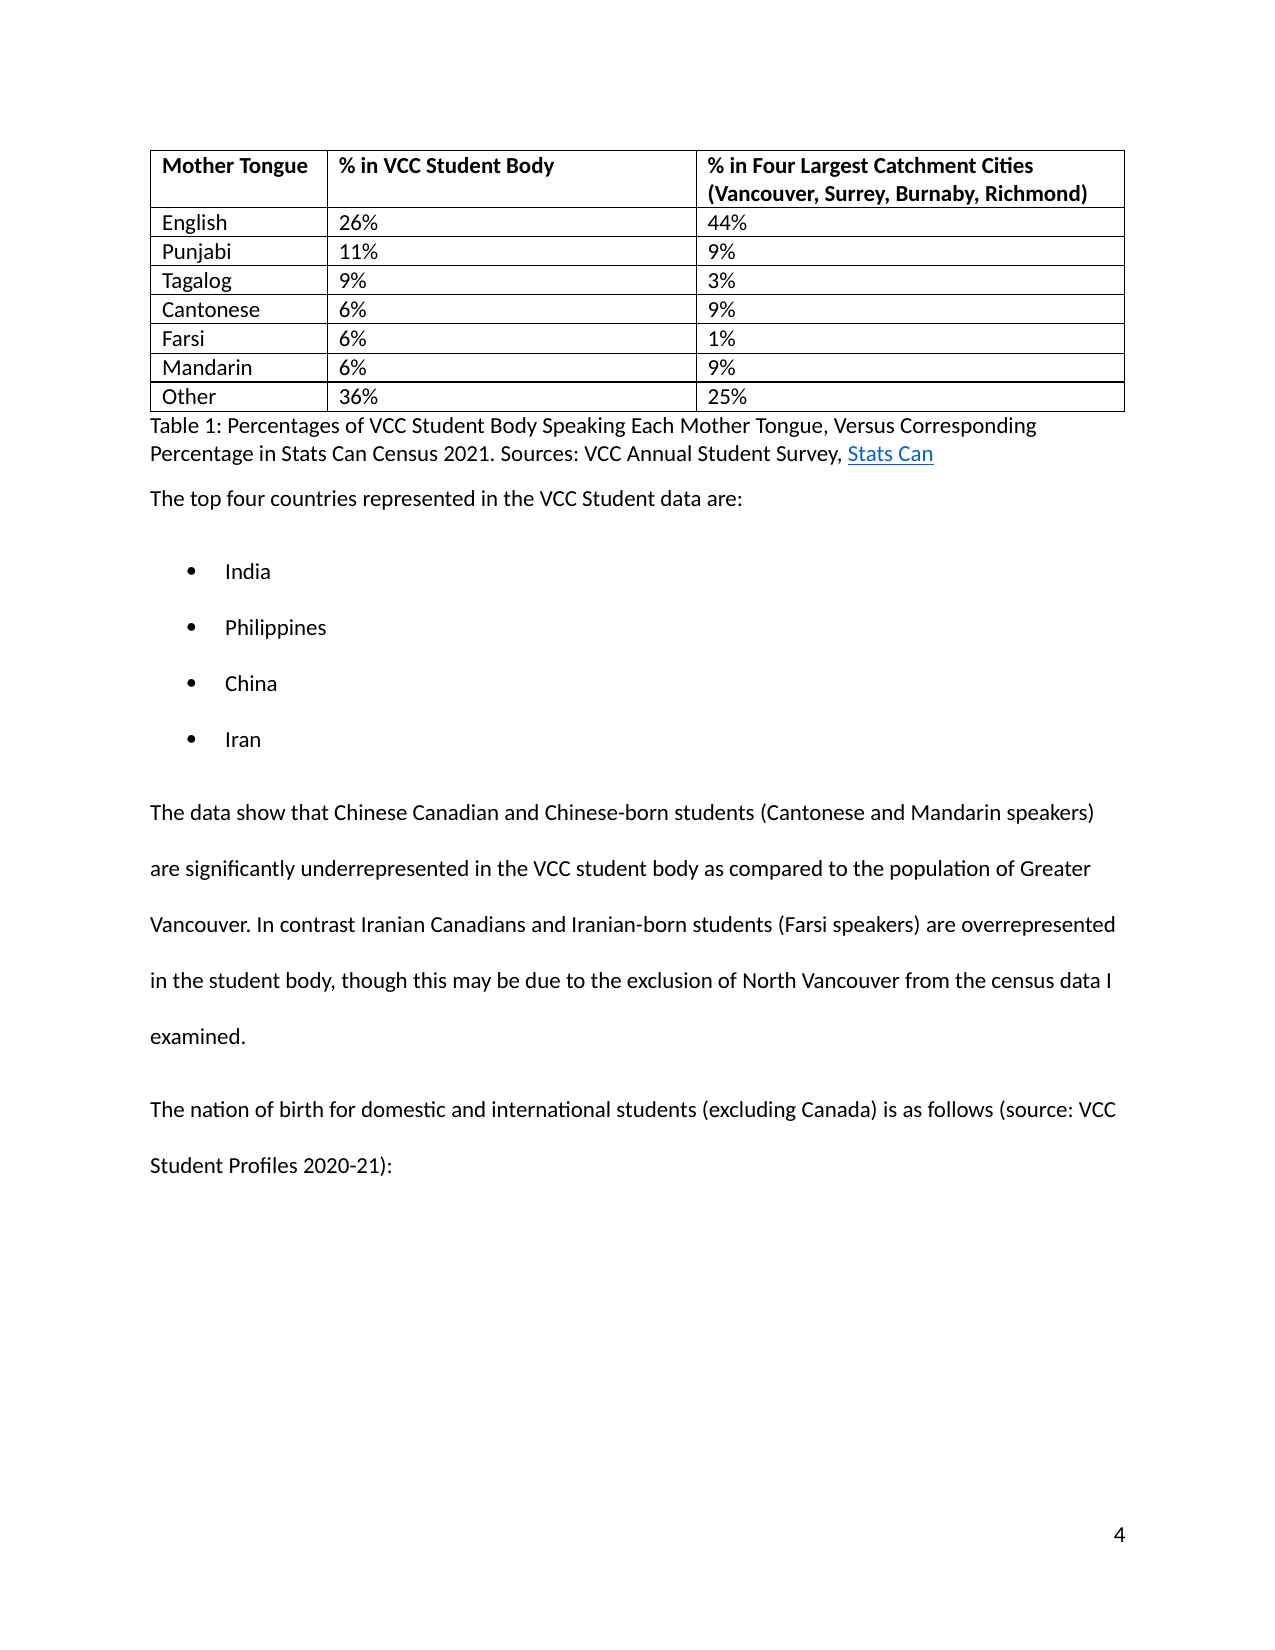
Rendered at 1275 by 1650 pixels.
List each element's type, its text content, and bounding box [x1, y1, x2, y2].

table_cell Punjabi [151, 237, 327, 265]
table_cell 9% [697, 237, 1124, 265]
table_cell 1% [697, 324, 1124, 352]
table_cell 9% [697, 354, 1124, 381]
table_cell 11% [328, 237, 696, 265]
table_cell 6% [328, 295, 696, 323]
table_cell Other [151, 383, 327, 411]
table_header % in VCC Student Body [328, 151, 696, 207]
text The nation of birth for domestic and international students (excluding Canada) is as follows (source: VCC Student Profiles 2020-21): [150, 1095, 1125, 1179]
table_cell 44% [697, 208, 1124, 236]
table_cell 26% [328, 208, 696, 236]
table_cell 3% [697, 266, 1124, 294]
table_cell Mandarin [151, 354, 327, 381]
text Table 1: Percentages of VCC Student Body Speaking Each Mother Tongue, Versus Corresponding Percentage in Stats Can Census 2021. Sources: VCC Annual Student Survey, Stats Can [150, 412, 1125, 468]
table_cell 9% [328, 266, 696, 294]
text The top four countries represented in the VCC Student data are: [150, 484, 1125, 512]
list China [187, 669, 1125, 697]
text The data show that Chinese Canadian and Chinese-born students (Cantonese and Mandarin speakers) are significantly underrepresented in the VCC student body as compared to the population of Greater Vancouver. In contrast Iranian Canadians and Iranian-born students (Farsi speakers) are overrepresented in the student body, though this may be due to the exclusion of North Vancouver from the census data I examined. [150, 798, 1125, 1050]
table_header % in Four Largest Catchment Cities (Vancouver, Surrey, Burnaby, Richmond) [697, 151, 1124, 207]
list Iran [187, 725, 1125, 753]
table_cell 36% [328, 383, 696, 411]
table_cell Farsi [151, 324, 327, 352]
table_cell 25% [697, 383, 1124, 411]
table_header Mother Tongue [151, 151, 327, 207]
table_cell 6% [328, 354, 696, 381]
table_cell Cantonese [151, 295, 327, 323]
table_cell 9% [697, 295, 1124, 323]
list Philippines [187, 613, 1125, 641]
table_cell Tagalog [151, 266, 327, 294]
list India [187, 557, 1125, 585]
table_cell 6% [328, 324, 696, 352]
table_cell English [151, 208, 327, 236]
